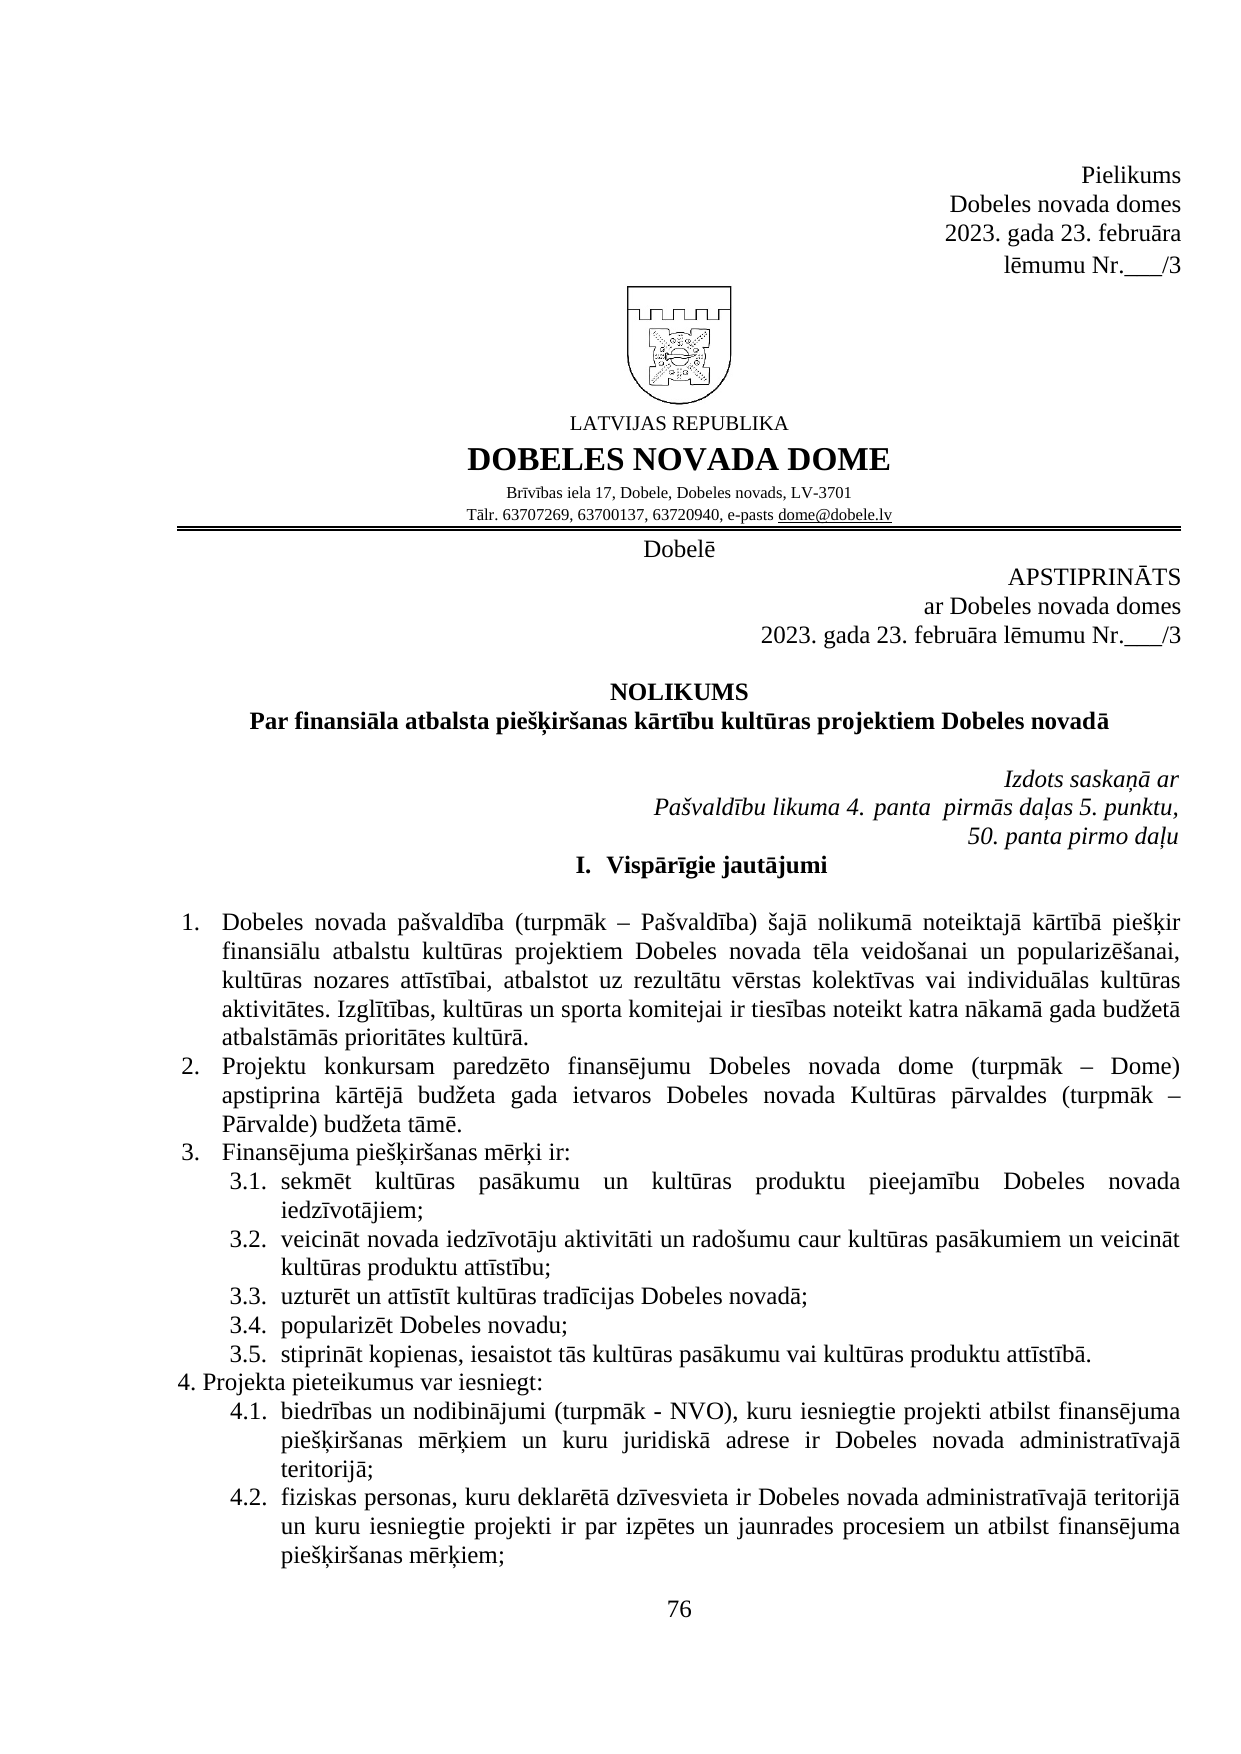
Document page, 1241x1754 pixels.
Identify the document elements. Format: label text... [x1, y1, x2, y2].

text Tālr. 63707269, 63700137, 63720940, e-pasts dome@dobele.lv [177, 505, 1181, 526]
text lēmumu Nr.___/3 [177, 251, 1181, 279]
text 4.2. fiziskas personas, kuru deklarētā dzīvesvieta ir Dobeles novada administratīvajā teritorijā un kuru iesniegtie projekti ir par izpētes un jaunrades procesiem un atbilst finansējuma piešķiršanas mērķiem; [230, 1482, 1181, 1569]
text 2023. gada 23. februāra [177, 218, 1181, 246]
list uzturēt un attīstīt kultūras tradīcijas Dobeles novadā; [229, 1281, 1181, 1310]
text LATVIJAS REPUBLIKA [177, 411, 1181, 435]
list stiprināt kopienas, iesaistot tās kultūras pasākumu vai kultūras produktu attīstībā. [229, 1339, 1181, 1367]
text Izdots saskaņā ar [477, 764, 1181, 792]
text 50. panta pirmo daļu [477, 821, 1181, 850]
text 2023. gada 23. februāra lēmumu Nr.___/3 [177, 620, 1181, 649]
text Dobelē [177, 534, 1181, 562]
text 4.1. biedrības un nodibinājumi (turpmāk - NVO), kuru iesniegtie projekti atbilst finansējuma piešķiršanas mērķiem un kuru juridiskā adrese ir Dobeles novada administratīvajā teritorijā; [230, 1396, 1181, 1482]
text NOLIKUMS [177, 677, 1181, 706]
list Projektu konkursam paredzēto finansējumu Dobeles novada dome (turpmāk – Dome) apstiprina kārtējā budžeta gada ietvaros Dobeles novada Kultūras pārvaldes (turpmāk – Pārvalde) budžeta tāmē. [181, 1051, 1181, 1137]
text DOBELES NOVADA DOME [177, 439, 1181, 477]
list sekmēt kultūras pasākumu un kultūras produktu pieejamību Dobeles novada iedzīvotājiem; [229, 1166, 1181, 1224]
text Dobeles novada domes [177, 189, 1181, 218]
list Dobeles novada pašvaldība (turpmāk – Pašvaldība) šajā nolikumā noteiktajā kārtībā piešķir finansiālu atbalstu kultūras projektiem Dobeles novada tēla veidošanai un popularizēšanai, kultūras nozares attīstībai, atbalstot uz rezultātu vērstas kolektīvas vai individuālas kultūras aktivitātes. Izglītības, kultūras un sporta komitejai ir tiesības noteikt katra nākamā gada budžetā atbalstāmās prioritātes kultūrā. [181, 907, 1181, 1051]
list Finansējuma piešķiršanas mērķi ir: [181, 1137, 1181, 1166]
text 4. Projekta pieteikumus var iesniegt: [177, 1367, 1181, 1396]
list veicināt novada iedzīvotāju aktivitāti un radošumu caur kultūras pasākumiem un veicināt kultūras produktu attīstību; [229, 1224, 1181, 1281]
list popularizēt Dobeles novadu; [229, 1310, 1181, 1339]
list Vispārīgie jautājumi [177, 850, 1181, 879]
picture [623, 283, 735, 407]
text ar Dobeles novada domes [177, 591, 1181, 620]
text Par finansiāla atbalsta piešķiršanas kārtību kultūras projektiem Dobeles novadā [177, 706, 1181, 735]
text Brīvības iela 17, Dobele, Dobeles novads, LV-3701 [177, 483, 1181, 502]
text aPSTIPRINĀTS [177, 562, 1181, 591]
text Pielikums [177, 160, 1181, 189]
text Pašvaldību likuma 4. panta pirmās daļas 5. punktu, [477, 792, 1181, 821]
